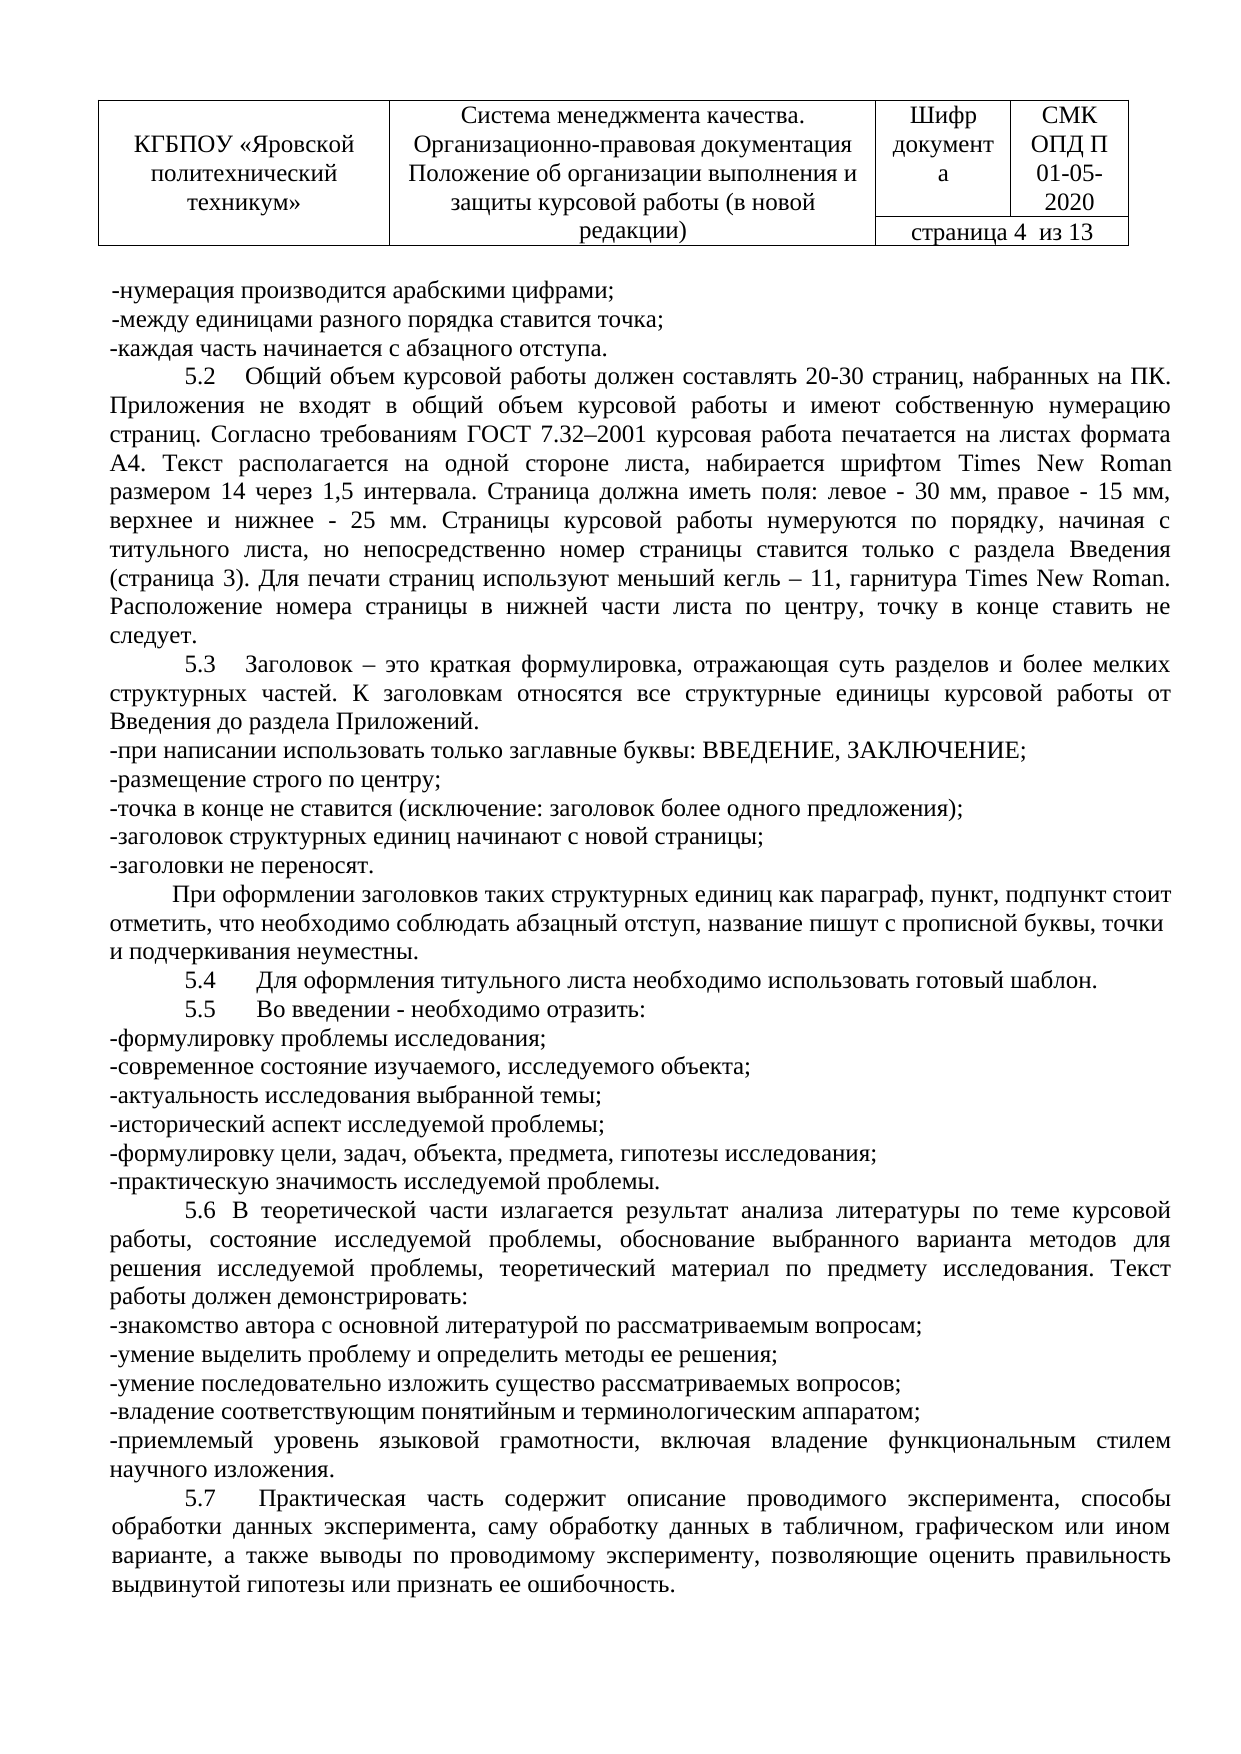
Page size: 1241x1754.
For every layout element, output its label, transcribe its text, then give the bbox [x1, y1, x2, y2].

list Заголовок – это краткая формулировка, отражающая суть разделов и более мелких структурных частей. К заголовкам относятся все структурные единицы курсовой работы от Введения до раздела Приложений. [109, 649, 1172, 735]
text -при написании использовать только заглавные буквы: ВВЕДЕНИЕ, ЗАКЛЮЧЕНИЕ; [109, 735, 1172, 764]
table_header Шифр документа [876, 101, 1010, 216]
text -актуальность исследования выбранной темы; [109, 1080, 1174, 1109]
text -формулировку цели, задач, объекта, предмета, гипотезы исследования; [109, 1138, 1174, 1166]
list Практическая часть содержит описание проводимого эксперимента, способы обработки данных эксперимента, саму обработку данных в табличном, графическом или ином варианте, а также выводы по проводимому эксперименту, позволяющие оценить правильность выдвинутой гипотезы или признать ее ошибочность. [111, 1483, 1172, 1598]
text -практическую значимость исследуемой проблемы. [109, 1166, 1174, 1195]
table_header СМК ОПД П 01-05-2020 [1011, 101, 1128, 216]
text При оформлении заголовков таких структурных единиц как параграф, пункт, подпункт стоит отметить, что необходимо соблюдать абзацный отступ, название пишут с прописной буквы, точки и подчеркивания неуместны. [109, 879, 1174, 965]
table_cell страница 4 из 13 [876, 217, 1128, 245]
text -формулировку проблемы исследования; [109, 1023, 1174, 1051]
list Для оформления титульного листа необходимо использовать готовый шаблон. [109, 965, 1174, 994]
table_header Система менеджмента качества. Организационно-правовая документация Положение об организации выполнения и защиты курсовой работы (в новой редакции) [390, 101, 875, 245]
text -современное состояние изучаемого, исследуемого объекта; [109, 1051, 1174, 1080]
table_header КГБПОУ «Яровской политехнический техникум» [99, 101, 389, 245]
text -умение выделить проблему и определить методы ее решения; [109, 1339, 1174, 1368]
text -исторический аспект исследуемой проблемы; [109, 1109, 1174, 1138]
text -точка в конце не ставится (исключение: заголовок более одного предложения); [109, 793, 1172, 821]
text -между единицами разного порядка ставится точка; [111, 304, 1174, 333]
list В теоретической части излагается результат анализа литературы по теме курсовой работы, состояние исследуемой проблемы, обоснование выбранного варианта методов для решения исследуемой проблемы, теоретический материал по предмету исследования. Текст работы должен демонстрировать: [109, 1195, 1172, 1310]
text -заголовок структурных единиц начинают с новой страницы; [109, 821, 1172, 850]
text -нумерация производится арабскими цифрами; [111, 275, 1174, 304]
text -заголовки не переносят. [109, 850, 1172, 879]
text -умение последовательно изложить существо рассматриваемых вопросов; [109, 1368, 1174, 1396]
text -приемлемый уровень языковой грамотности, включая владение функциональным стилем научного изложения. [109, 1425, 1172, 1483]
list Во введении - необходимо отразить: [109, 994, 1174, 1023]
text -размещение строго по центру; [109, 764, 1172, 793]
text -каждая часть начинается с абзацного отступа. [109, 333, 1174, 361]
list Общий объем курсовой работы должен составлять 20-30 страниц, набранных на ПК. Приложения не входят в общий объем курсовой работы и имеют собственную нумерацию страниц. Согласно требованиям ГОСТ 7.32–2001 курсовая работа печатается на листах формата А4. Текст располагается на одной стороне листа, набирается шрифтом Times New Roman размером 14 через 1,5 интервала. Страница должна иметь поля: левое - 30 мм, правое - 15 мм, верхнее и нижнее - 25 мм. Страницы курсовой работы нумеруются по порядку, начиная с титульного листа, но непосредственно номер страницы ставится только с раздела Введения (страница 3). Для печати страниц используют меньший кегль – 11, гарнитура Times New Roman. Расположение номера страницы в нижней части листа по центру, точку в конце ставить не следует. [109, 361, 1172, 649]
text -владение соответствующим понятийным и терминологическим аппаратом; [109, 1396, 1174, 1425]
text -знакомство автора с основной литературой по рассматриваемым вопросам; [109, 1310, 1174, 1339]
